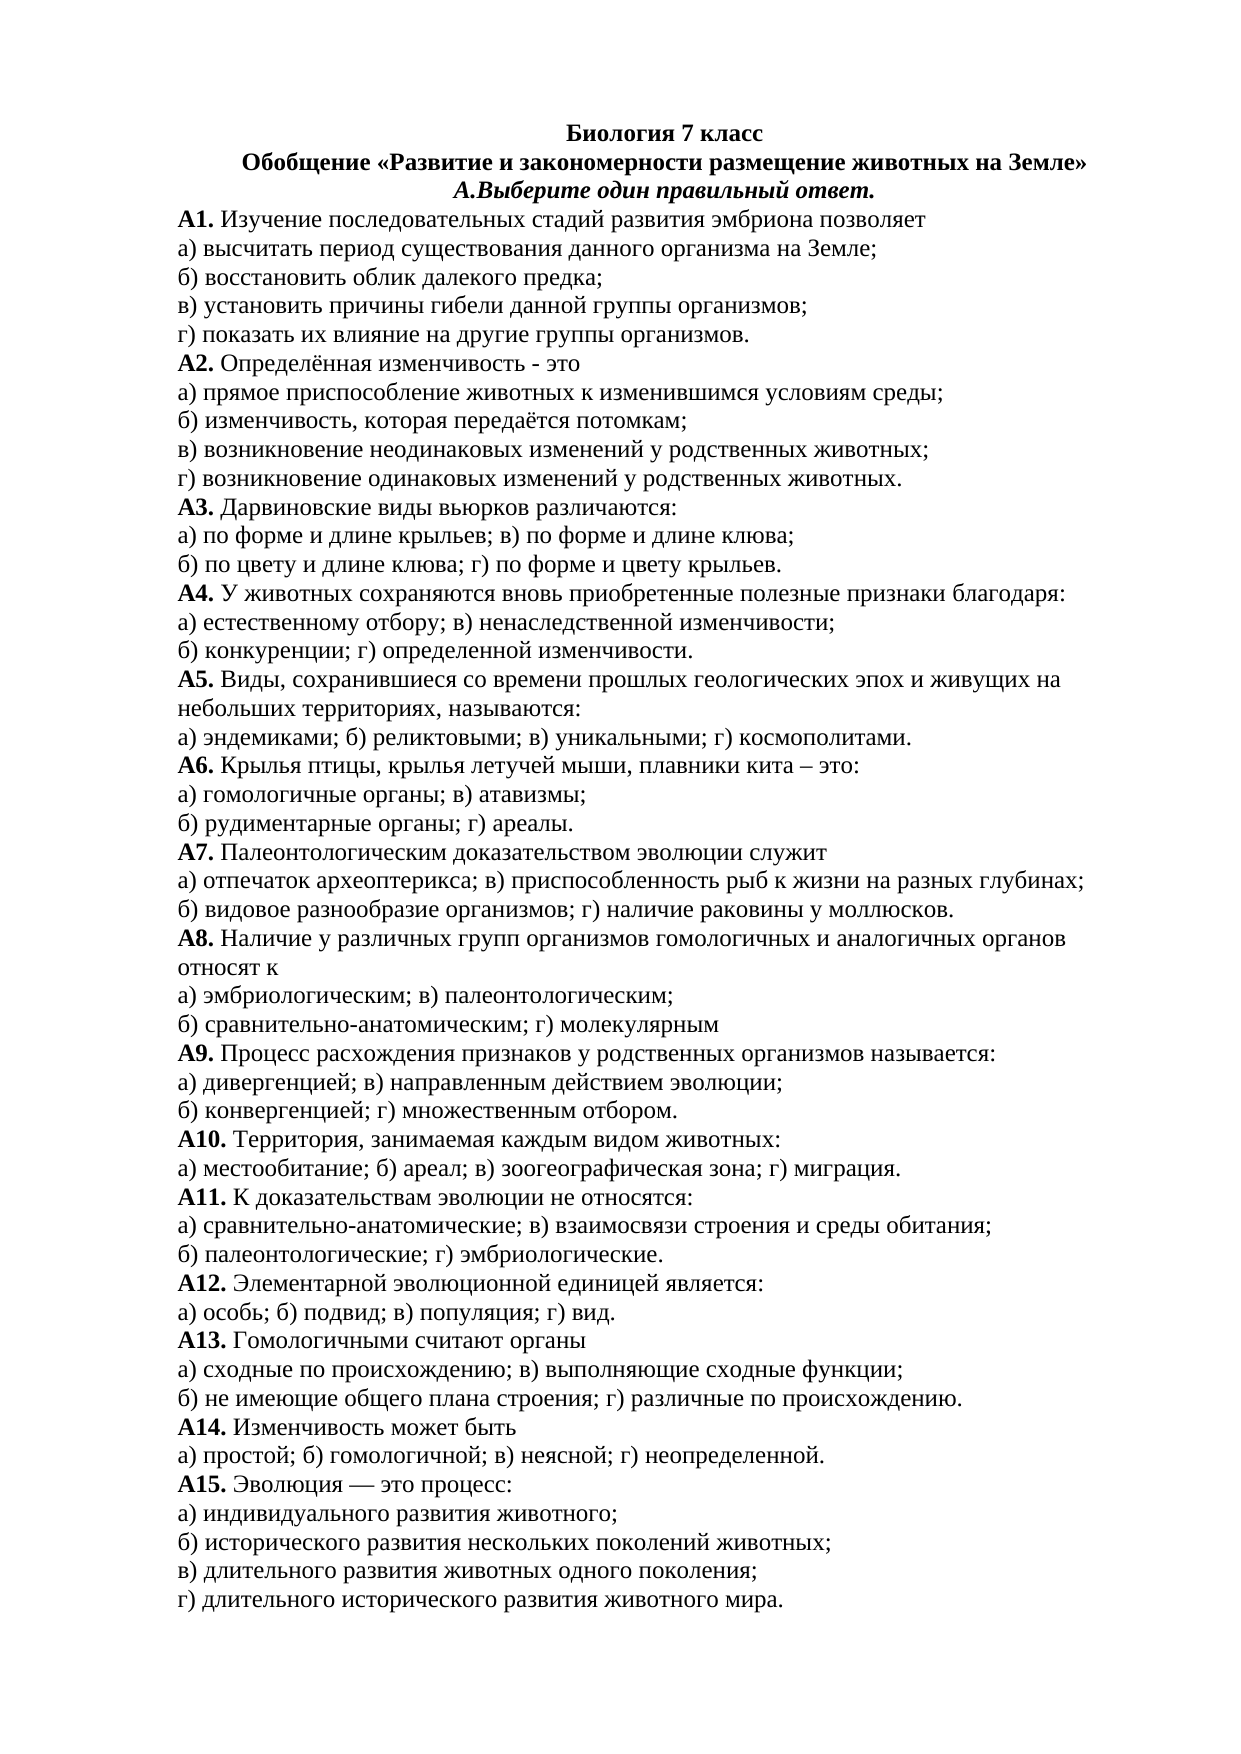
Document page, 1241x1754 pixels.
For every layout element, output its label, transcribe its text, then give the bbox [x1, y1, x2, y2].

text А7. Палеонтологическим доказательством эволюции служит [177, 837, 1152, 866]
text а) высчитать период существования данного организма на Земле; [177, 233, 1152, 262]
text а) прямое приспособление животных к изменившимся условиям среды; [177, 377, 1152, 406]
text б) исторического развития нескольких поколений животных; [177, 1527, 1152, 1556]
text а) индивидуального развития животного; [177, 1498, 1152, 1527]
text А1. Изучение последовательных стадий развития эмбриона позволяет [177, 204, 1152, 233]
text а) естественному отбору; в) ненаследственной изменчивости; [177, 607, 1152, 636]
text А9. Процесс расхождения признаков у родственных организмов называется: [177, 1038, 1152, 1067]
text а) сходные по происхождению; в) выполняющие сходные функции; [177, 1354, 1152, 1383]
text А2. Определённая изменчивость - это [177, 348, 1152, 377]
text б) не имеющие общего плана строения; г) различные по происхождению. [177, 1383, 1152, 1412]
text г) показать их влияние на другие группы организмов. [177, 319, 1152, 348]
text А4. У животных сохраняются вновь приобретенные полезные признаки благодаря: [177, 578, 1152, 607]
text б) изменчивость, которая передаётся потомкам; [177, 406, 1152, 434]
text А.Выберите один правильный ответ. [177, 176, 1152, 204]
text б) конвергенцией; г) множественным отбором. [177, 1096, 1152, 1124]
text г) возникновение одинаковых изменений у родственных животных. [177, 463, 1152, 492]
text а) сравнительно-анатомические; в) взаимосвязи строения и среды обитания; [177, 1211, 1152, 1239]
text А13. Гомологичными считают органы [177, 1326, 1152, 1354]
text А11. К доказательствам эволюции не относятся: [177, 1182, 1152, 1211]
text б) видовое разнообразие организмов; г) наличие раковины у моллюсков. [177, 894, 1152, 923]
text а) особь; б) подвид; в) популяция; г) вид. [177, 1297, 1152, 1326]
text а) простой; б) гомологичной; в) неясной; г) неопределенной. [177, 1441, 1152, 1469]
text а) гомологичные органы; в) атавизмы; [177, 779, 1152, 808]
text г) длительного исторического развития животного мира. [177, 1584, 1152, 1613]
text б) палеонтологические; г) эмбриологические. [177, 1239, 1152, 1268]
text Обобщение «Развитие и закономерности размещение животных на Земле» [177, 147, 1152, 176]
text б) восстановить облик далекого предка; [177, 262, 1152, 291]
text а) отпечаток археоптерикса; в) приспособленность рыб к жизни на разных глубинах; [177, 866, 1152, 894]
text А10. Территория, занимаемая каждым видом животных: [177, 1124, 1152, 1153]
text а) местообитание; б) ареал; в) зоогеографическая зона; г) миграция. [177, 1153, 1152, 1182]
text А15. Эволюция — это процесс: [177, 1469, 1152, 1498]
text б) рудиментарные органы; г) ареалы. [177, 808, 1152, 837]
text Биология 7 класс [177, 118, 1152, 147]
text в) установить причины гибели данной группы организмов; [177, 291, 1152, 319]
text А8. Наличие у различных групп организмов гомологичных и аналогичных органов относят к [177, 923, 1152, 981]
text А3. Дарвиновские виды вьюрков различаются: [177, 492, 1152, 521]
text в) возникновение неодинаковых изменений у родственных животных; [177, 434, 1152, 463]
text А14. Изменчивость может быть [177, 1412, 1152, 1441]
text А12. Элементарной эволюционной единицей является: [177, 1268, 1152, 1297]
text б) сравнительно-анатомическим; г) молекулярным [177, 1009, 1152, 1038]
text а) дивергенцией; в) направленным действием эволюции; [177, 1067, 1152, 1096]
text А6. Крылья птицы, крылья летучей мыши, плавники кита – это: [177, 751, 1152, 779]
text б) по цвету и длине клюва; г) по форме и цвету крыльев. [177, 549, 1152, 578]
text а) эмбриологическим; в) палеонтологическим; [177, 981, 1152, 1009]
text а) по форме и длине крыльев; в) по форме и длине клюва; [177, 521, 1152, 549]
text б) конкуренции; г) определенной изменчивости. [177, 636, 1152, 664]
text а) эндемиками; б) реликтовыми; в) уникальными; г) космополитами. [177, 722, 1152, 751]
text А5. Виды, сохранившиеся со времени прошлых геологических эпох и живущих на небольших территориях, называются: [177, 664, 1152, 722]
text в) длительного развития животных одного поколения; [177, 1556, 1152, 1584]
